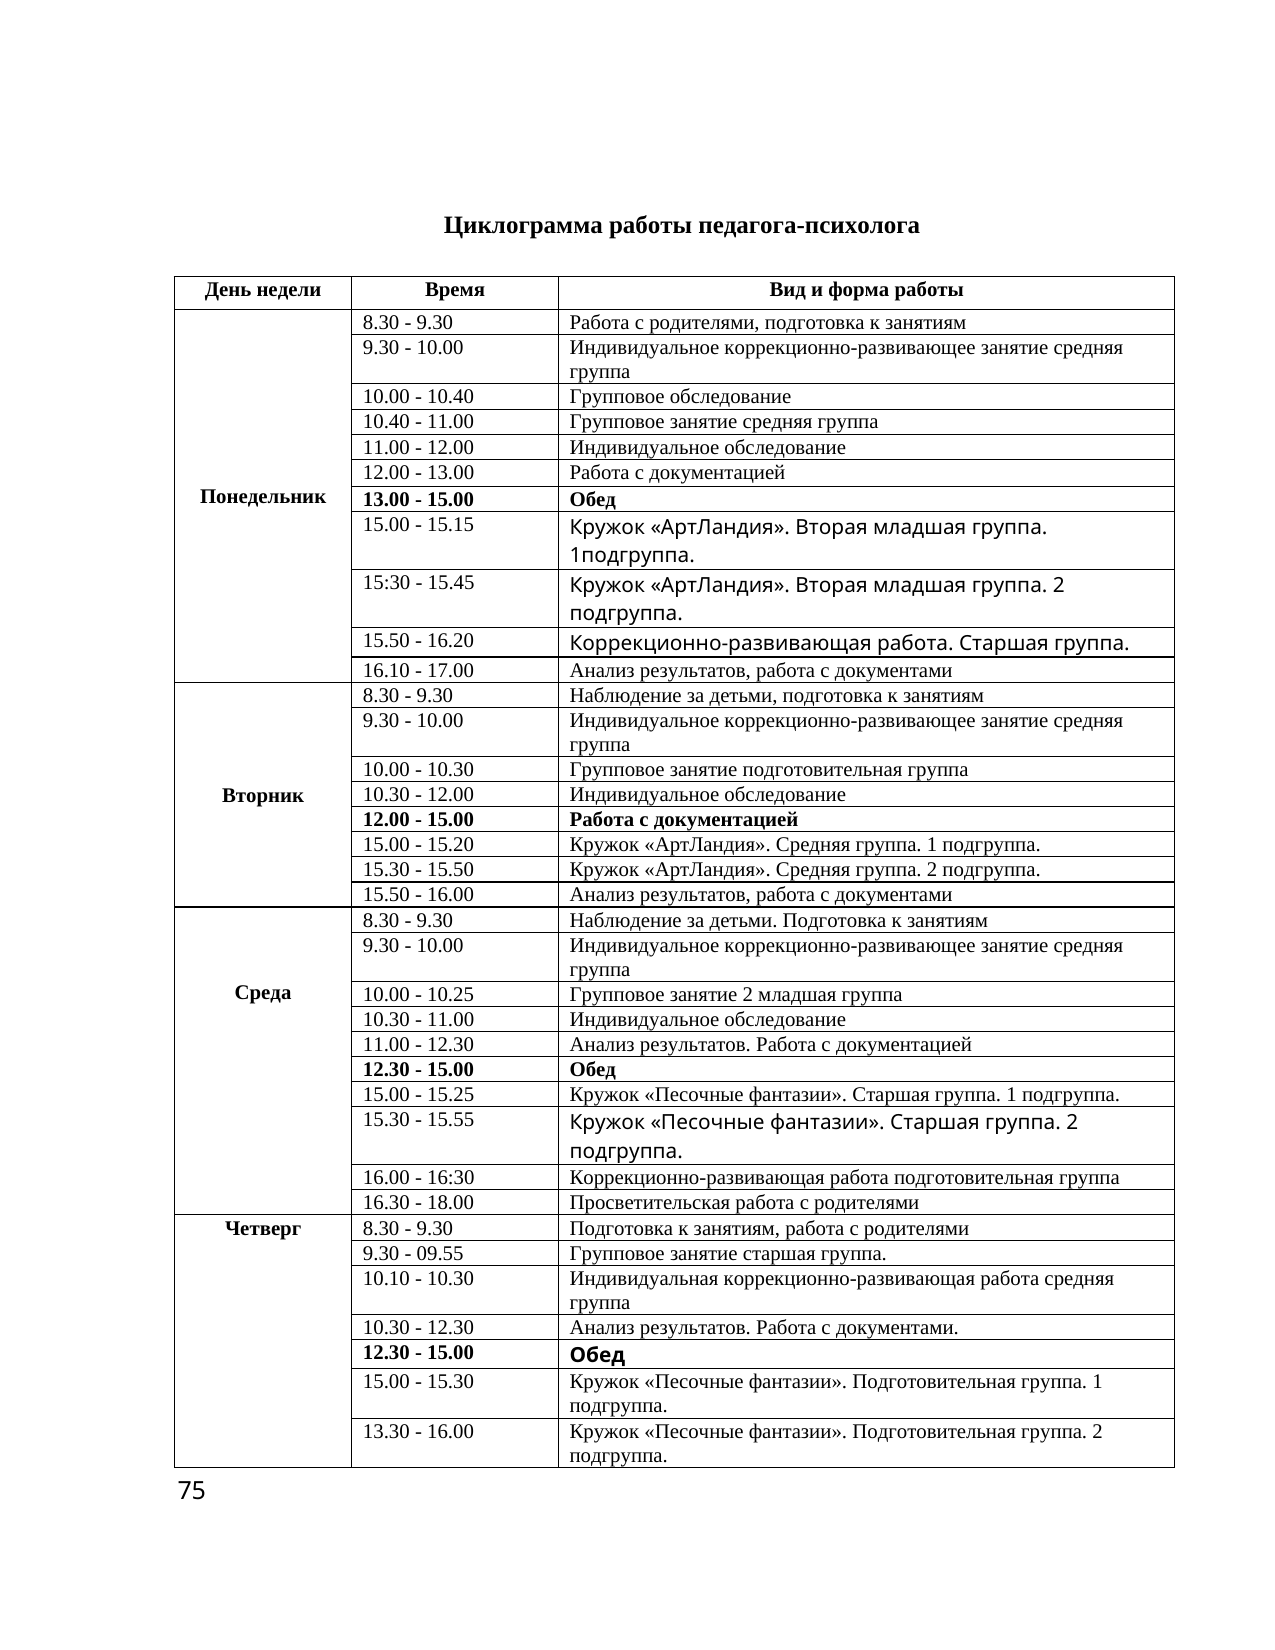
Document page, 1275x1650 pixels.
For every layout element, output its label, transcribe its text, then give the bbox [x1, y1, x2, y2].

table_cell Обед [559, 1340, 1174, 1368]
table_cell 10.10 - 10.30 [352, 1266, 558, 1314]
table_cell 12.30 - 15.00 [352, 1340, 558, 1368]
table_cell Анализ результатов, работа с документами [559, 658, 1174, 682]
table_cell 12.30 - 15.00 [352, 1057, 558, 1081]
table_cell 12.00 - 15.00 [352, 807, 558, 831]
table_cell Среда [175, 908, 351, 1214]
table_header День недели [175, 277, 351, 309]
table_cell 15.00 - 15.25 [352, 1082, 558, 1106]
table_cell 10.00 - 10.25 [352, 982, 558, 1006]
table_cell 10.30 - 11.00 [352, 1007, 558, 1031]
table_cell 16.10 - 17.00 [352, 658, 558, 682]
table_cell Групповое занятие подготовительная группа [559, 757, 1174, 781]
table_cell Работа с документацией [559, 807, 1174, 831]
table_cell Кружок «АртЛандия». Средняя группа. 2 подгруппа. [559, 857, 1174, 881]
table_cell Кружок «АртЛандия». Средняя группа. 1 подгруппа. [559, 832, 1174, 856]
table_cell 11.00 - 12.30 [352, 1032, 558, 1056]
table_cell 15:30 - 15.45 [352, 570, 558, 627]
table_cell 15.00 - 15.15 [352, 512, 558, 569]
table_cell Работа с документацией [559, 460, 1174, 486]
table_cell 12.00 - 13.00 [352, 460, 558, 486]
table_cell Кружок «Песочные фантазии». Старшая группа. 1 подгруппа. [559, 1082, 1174, 1106]
table_cell 15.50 - 16.20 [352, 628, 558, 656]
table_cell Обед [559, 1057, 1174, 1081]
table_cell 15.30 - 15.50 [352, 857, 558, 881]
table_cell Индивидуальная коррекционно-развивающая работа средняя группа [559, 1266, 1174, 1314]
table_cell 9.30 - 10.00 [352, 708, 558, 756]
table_cell Групповое занятие старшая группа. [559, 1241, 1174, 1264]
table_cell 9.30 - 10.00 [352, 335, 558, 383]
table_cell Анализ результатов. Работа с документами. [559, 1315, 1174, 1339]
table_cell 10.30 - 12.00 [352, 782, 558, 806]
table_cell Подготовка к занятиям, работа с родителями [559, 1215, 1174, 1239]
table_cell 16.00 - 16:30 [352, 1165, 558, 1189]
table_cell 9.30 - 09.55 [352, 1241, 558, 1264]
table_cell 13.00 - 15.00 [352, 487, 558, 511]
table_cell 16.30 - 18.00 [352, 1190, 558, 1214]
table_cell Индивидуальное коррекционно-развивающее занятие средняя группа [559, 708, 1174, 756]
table_cell Индивидуальное обследование [559, 435, 1174, 459]
table_cell Работа с родителями, подготовка к занятиям [559, 310, 1174, 334]
table_cell 13.30 - 16.00 [352, 1419, 558, 1467]
table_cell 9.30 - 10.00 [352, 933, 558, 981]
table_cell 15.00 - 15.30 [352, 1369, 558, 1417]
table_cell 8.30 - 9.30 [352, 683, 558, 707]
table_cell Кружок «Песочные фантазии». Подготовительная группа. 2 подгруппа. [559, 1419, 1174, 1467]
table_cell Наблюдение за детьми, подготовка к занятиям [559, 683, 1174, 707]
table_cell Четверг [175, 1215, 351, 1467]
table_cell Просветительская работа с родителями [559, 1190, 1174, 1214]
table_cell 15.00 - 15.20 [352, 832, 558, 856]
table_cell Понедельник [175, 310, 351, 682]
table_cell 8.30 - 9.30 [352, 310, 558, 334]
table_cell Наблюдение за детьми. Подготовка к занятиям [559, 908, 1174, 932]
table_cell Групповое обследование [559, 384, 1174, 408]
table_cell Коррекционно-развивающая работа подготовительная группа [559, 1165, 1174, 1189]
table_cell 10.30 - 12.30 [352, 1315, 558, 1339]
table_header Время [352, 277, 558, 309]
text Циклограмма работы педагога-психолога [177, 210, 1186, 239]
table_cell Вторник [175, 683, 351, 906]
table_cell Коррекционно-развивающая работа. Старшая группа. [559, 628, 1174, 656]
table_header Вид и форма работы [559, 277, 1174, 309]
table_cell Анализ результатов, работа с документами [559, 883, 1174, 906]
table_cell Индивидуальное коррекционно-развивающее занятие средняя группа [559, 933, 1174, 981]
table_cell Групповое занятие средняя группа [559, 410, 1174, 433]
table_cell Индивидуальное обследование [559, 782, 1174, 806]
table_cell 11.00 - 12.00 [352, 435, 558, 459]
table_cell Групповое занятие 2 младшая группа [559, 982, 1174, 1006]
table_cell Кружок «АртЛандия». Вторая младшая группа. 1подгруппа. [559, 512, 1174, 569]
table_cell 8.30 - 9.30 [352, 908, 558, 932]
table_cell 10.00 - 10.40 [352, 384, 558, 408]
table_cell Анализ результатов. Работа с документацией [559, 1032, 1174, 1056]
table_cell 15.50 - 16.00 [352, 883, 558, 906]
table_cell Кружок «Песочные фантазии». Подготовительная группа. 1 подгруппа. [559, 1369, 1174, 1417]
table_cell Кружок «АртЛандия». Вторая младшая группа. 2 подгруппа. [559, 570, 1174, 627]
table_cell 8.30 - 9.30 [352, 1215, 558, 1239]
table_cell Индивидуальное обследование [559, 1007, 1174, 1031]
table_cell Индивидуальное коррекционно-развивающее занятие средняя группа [559, 335, 1174, 383]
table_cell 10.40 - 11.00 [352, 410, 558, 433]
table_cell Кружок «Песочные фантазии». Старшая группа. 2 подгруппа. [559, 1107, 1174, 1164]
table_cell Обед [559, 487, 1174, 511]
table_cell 15.30 - 15.55 [352, 1107, 558, 1164]
table_cell 10.00 - 10.30 [352, 757, 558, 781]
